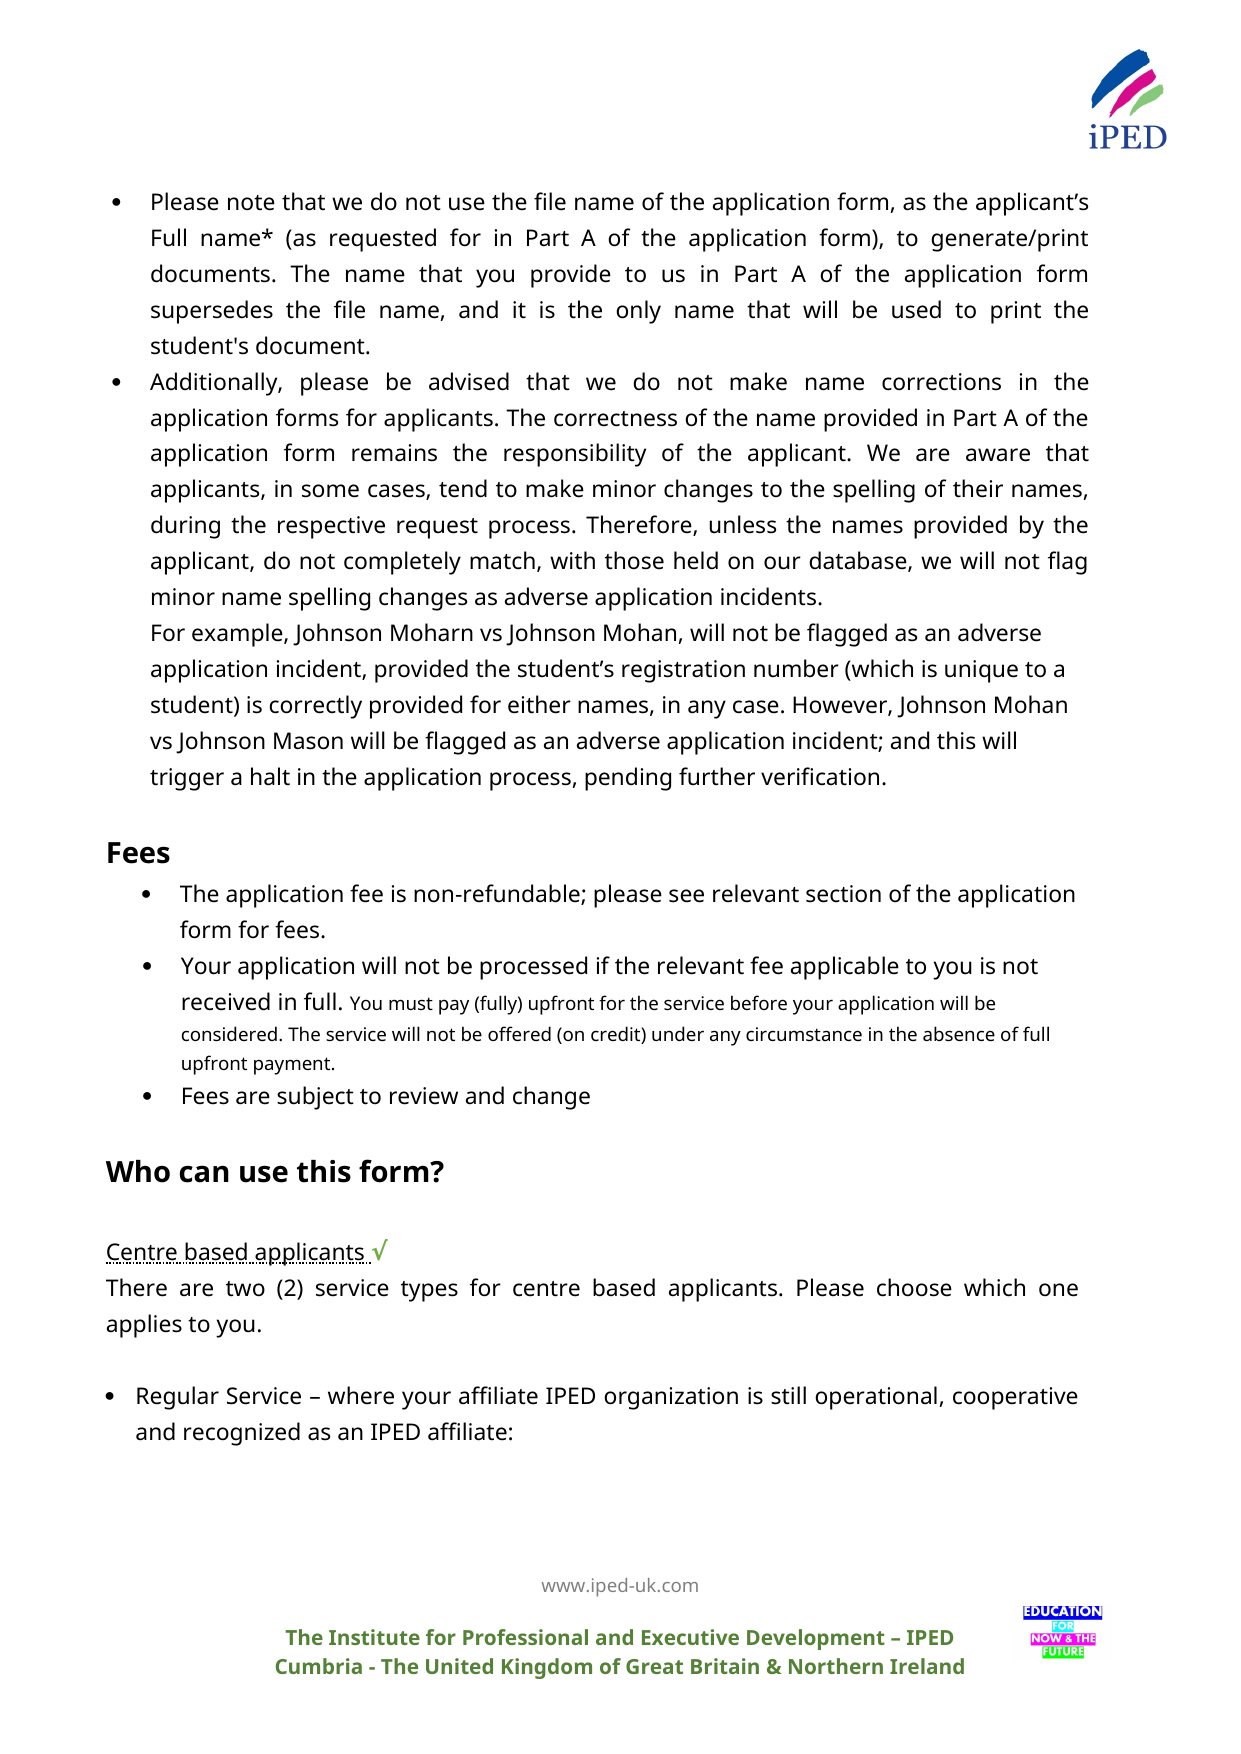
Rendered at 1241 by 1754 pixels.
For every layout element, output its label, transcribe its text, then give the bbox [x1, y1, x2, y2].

picture [1076, 47, 1179, 150]
list The application fee is non-refundable; please see relevant section of the application form for fees. [142, 878, 1090, 946]
list Please note that we do not use the file name of the application form, as the applicant’s Full name* (as requested for in Part A of the application form), to generate/print documents. The name that you provide to us in Part A of the application form supersedes the file name, and it is the only name that will be used to print the student's document. [112, 186, 1090, 361]
list Your application will not be processed if the relevant fee applicable to you is not received in full. You must pay (fully) upfront for the service before your application will be considered. The service will not be offered (on credit) under any circumstance in the absence of full upfront payment. [143, 950, 1090, 1076]
text For example, Johnson Moharn vs Johnson Mohan, will not be flagged as an adverse application incident, provided the student’s registration number (which is unique to a student) is correctly provided for either names, in any case. However, Johnson Mohan vs Johnson Mason will be flagged as an adverse application incident; and this will trigger a halt in the application process, pending further verification. [150, 617, 1090, 792]
text Who can use this form? [106, 1152, 1080, 1191]
list Fees are subject to review and change [143, 1080, 1090, 1111]
text Centre based applicants √ [106, 1233, 1080, 1267]
picture [1010, 1606, 1113, 1662]
list Additionally, please be advised that we do not make name corrections in the application forms for applicants. The correctness of the name provided in Part A of the application form remains the responsibility of the applicant. We are aware that applicants, in some cases, tend to make minor changes to the spelling of their names, during the respective request process. Therefore, unless the names provided by the applicant, do not completely match, with those held on our database, we will not flag minor name spelling changes as adverse application incidents. [112, 366, 1090, 612]
list Regular Service – where your affiliate IPED organization is still operational, cooperative and recognized as an IPED affiliate: [106, 1380, 1080, 1447]
text There are two (2) service types for centre based applicants. Please choose which one applies to you. [106, 1272, 1080, 1339]
text Fees [106, 833, 1090, 872]
